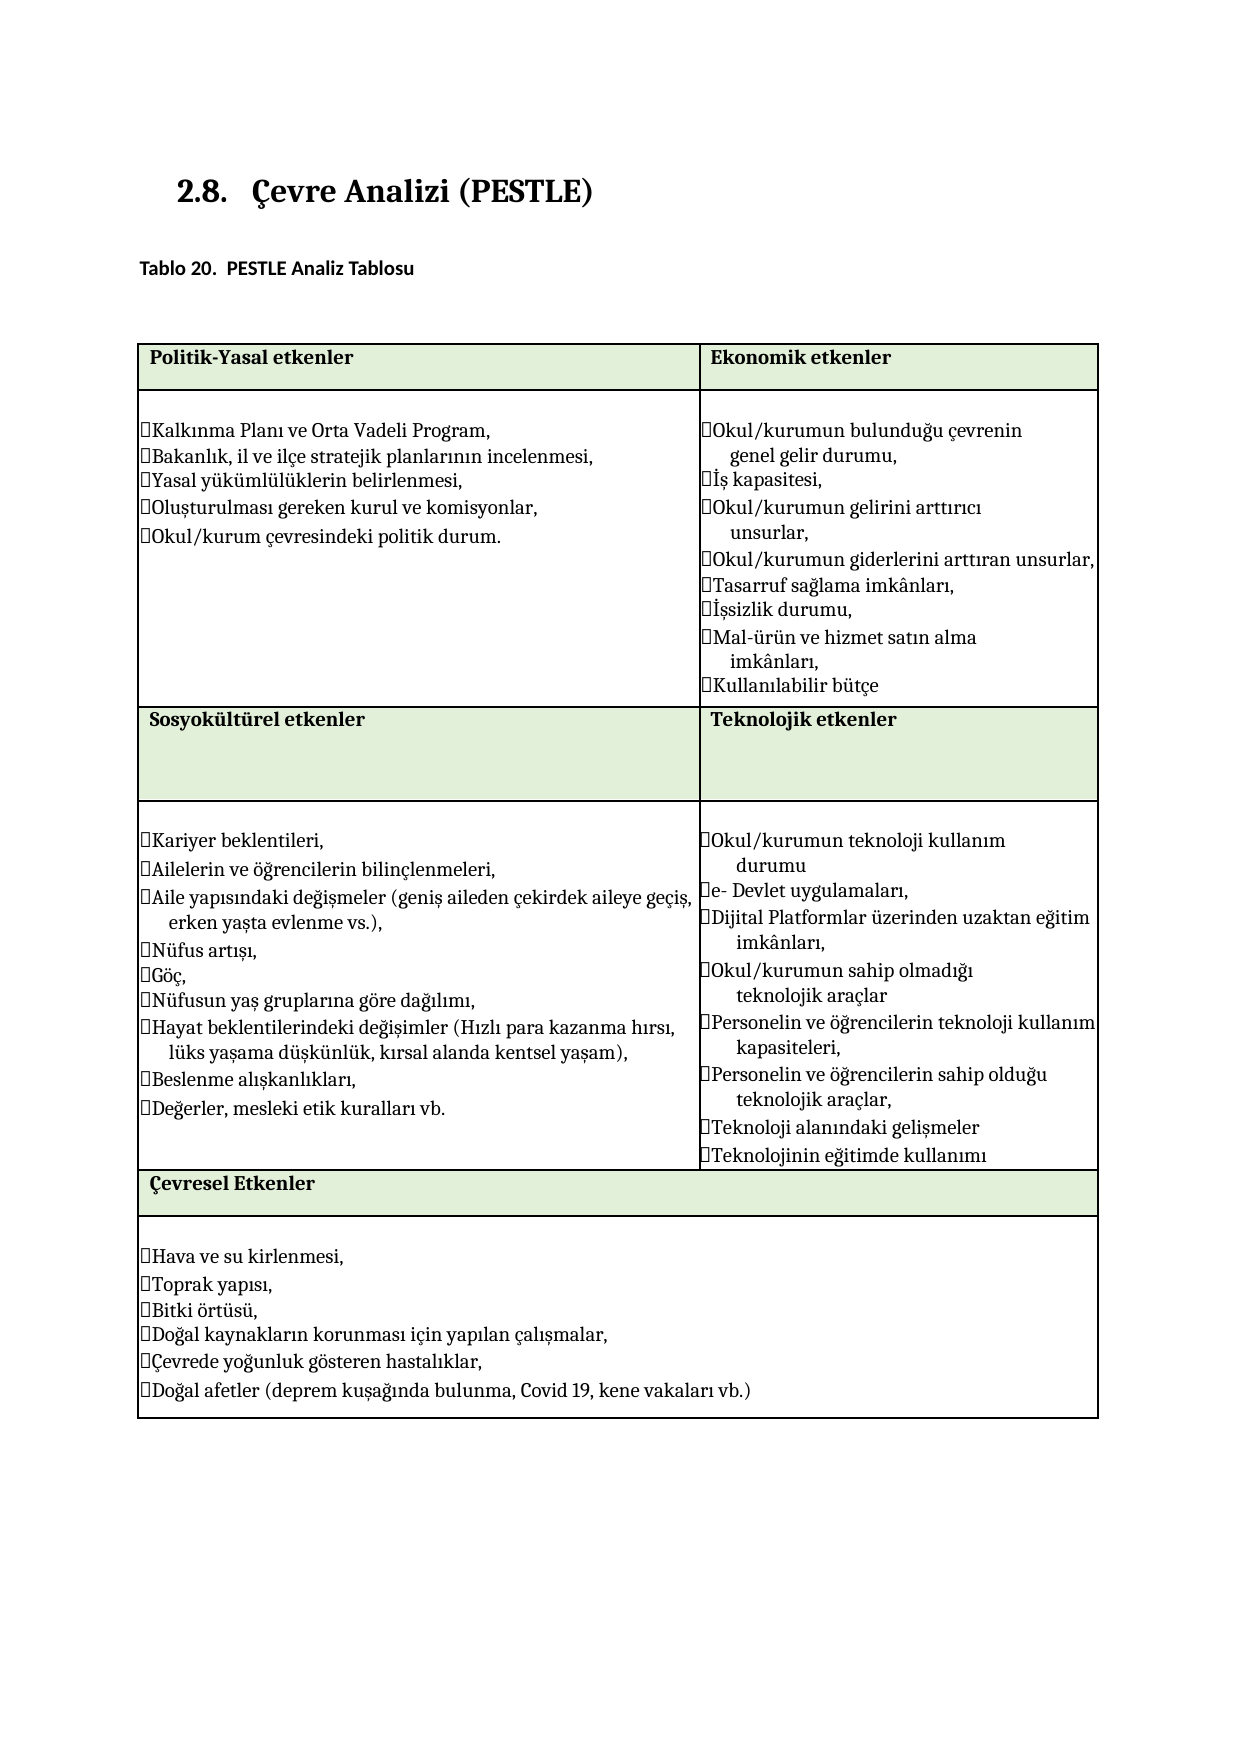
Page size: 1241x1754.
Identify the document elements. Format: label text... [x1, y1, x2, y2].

table_cell Okul/kurumun teknoloji kullanım durumu e- Devlet uygulamaları, Dijital Platformlar üzerinden uzaktan eğitim imkânları, Okul/kurumun sahip olmadığı teknolojik araçlar Personelin ve öğrencilerin teknoloji kullanım kapasiteleri, Personelin ve öğrencilerin sahip olduğu teknolojik araçlar, Teknoloji alanındaki gelişmeler Teknolojinin eğitimde kullanımı [701, 802, 1097, 1169]
table_cell Sosyokültürel etkenler [139, 708, 699, 799]
table_header Politik-Yasal etkenler [139, 345, 699, 389]
table_cell Hava ve su kirlenmesi, Toprak yapısı, Bitki örtüsü, Doğal kaynakların korunması için yapılan çalışmalar, Çevrede yoğunluk gösteren hastalıklar, Doğal afetler (deprem kuşağında bulunma, Covid 19, kene vakaları vb.) [139, 1217, 1097, 1417]
table_cell Kalkınma Planı ve Orta Vadeli Program, Bakanlık, il ve ilçe stratejik planlarının incelenmesi, Yasal yükümlülüklerin belirlenmesi, Oluşturulması gereken kurul ve komisyonlar, Okul/kurum çevresindeki politik durum. [139, 391, 699, 706]
table_header Ekonomik etkenler [701, 345, 1097, 389]
table_cell Kariyer beklentileri, Ailelerin ve öğrencilerin bilinçlenmeleri, Aile yapısındaki değişmeler (geniş aileden çekirdek aileye geçiş, erken yaşta evlenme vs.), Nüfus artışı, Göç, Nüfusun yaş gruplarına göre dağılımı, Hayat beklentilerindeki değişimler (Hızlı para kazanma hırsı, lüks yaşama düşkünlük, kırsal alanda kentsel yaşam), Beslenme alışkanlıkları, Değerler, mesleki etik kuralları vb. [139, 802, 699, 1169]
table_cell Okul/kurumun bulunduğu çevrenin genel gelir durumu, İş kapasitesi, Okul/kurumun gelirini arttırıcı unsurlar, Okul/kurumun giderlerini arttıran unsurlar, Tasarruf sağlama imkânları, İşsizlik durumu, Mal-ürün ve hizmet satın alma imkânları, Kullanılabilir bütçe [701, 391, 1097, 706]
subtitle Çevre Analizi (PESTLE) [177, 173, 1113, 211]
text Tablo 20. PESTLE Analiz Tablosu [139, 255, 1113, 281]
table_cell Çevresel Etkenler [139, 1171, 1097, 1215]
table_cell Teknolojik etkenler [701, 708, 1097, 799]
